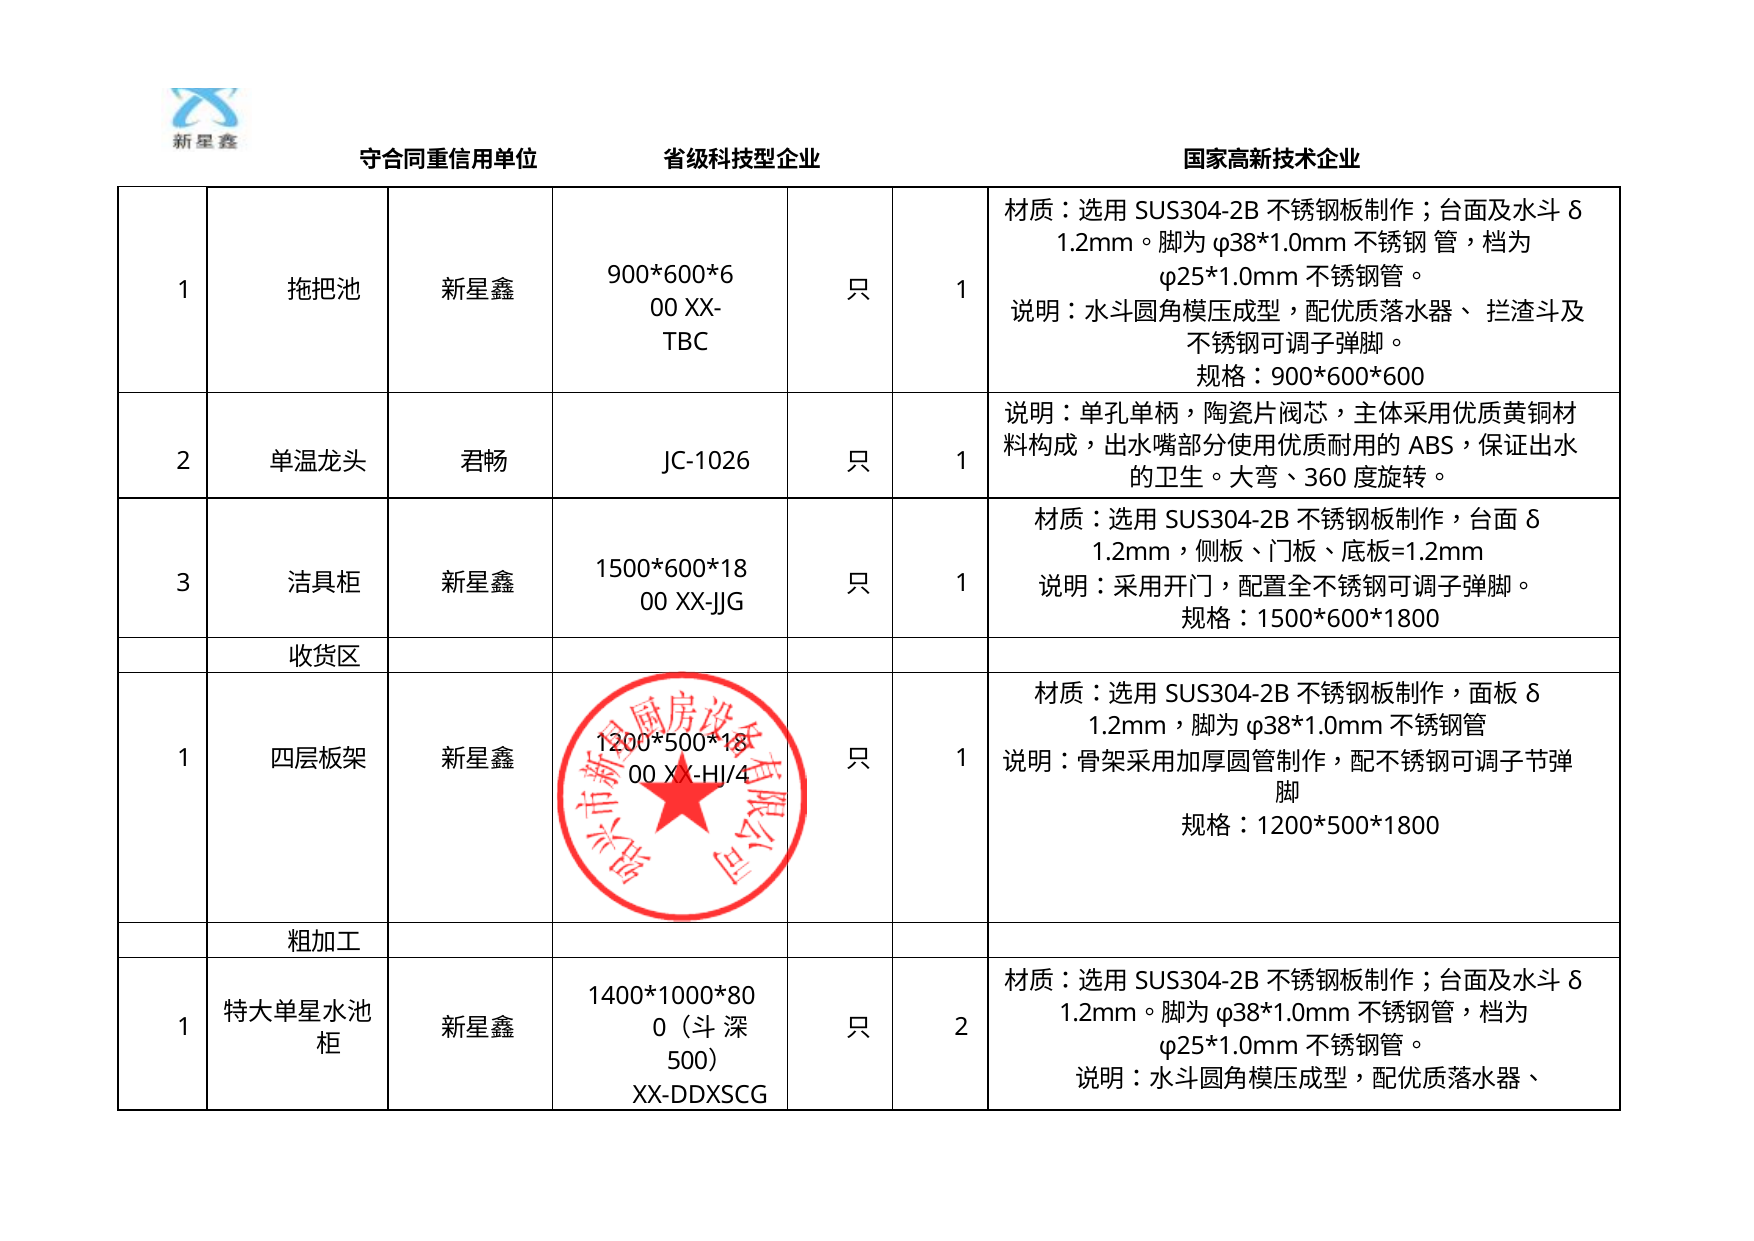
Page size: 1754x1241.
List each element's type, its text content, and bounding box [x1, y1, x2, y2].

picture [556, 671, 807, 922]
table_cell 说明：单孔单柄，陶瓷片阀芯，主体采用优质黄铜材料构成，出水嘴部分使用优质耐用的 ABS，保证出水的卫生。大弯、360 度旋转。 [989, 393, 1619, 497]
table_header 材质：选用 SUS304-2B 不锈钢板制作；台面及水斗 δ 1.2mm。脚为φ38*1.0mm 不锈钢 管，档为φ25*1.0mm 不锈钢管。 说明：水斗圆角模压成型，配优质落水器、 拦渣斗及不锈钢可调子弹脚。 规格：900*600*600 [989, 188, 1619, 391]
table_cell 材质：选用 SUS304-2B 不锈钢板制作，面板 δ 1.2mm，脚为φ38*1.0mm 不锈钢管 说明：骨架采用加厚圆管制作，配不锈钢可调子节弹脚 规格：1200*500*1800 [989, 673, 1619, 922]
table_cell [389, 638, 552, 672]
table_cell JC-1026 [553, 393, 787, 497]
table_cell 新星鑫 [389, 958, 552, 1109]
table_cell 洁具柜 [208, 499, 387, 636]
table_cell 1 [119, 958, 206, 1109]
table_cell [553, 923, 787, 957]
text 省级科技型企业 [603, 148, 882, 172]
table_cell 只 [788, 393, 892, 497]
table_cell 1 [119, 673, 206, 922]
table_cell 只 [788, 499, 892, 636]
table_cell [893, 638, 987, 672]
table_cell 1 [893, 499, 987, 636]
table_cell 2 [893, 958, 987, 1109]
table_cell [788, 923, 892, 957]
table_header 拖把池 [208, 188, 387, 391]
text 守合同重信用单位 [305, 148, 593, 172]
table_cell 材质：选用 SUS304-2B 不锈钢板制作，台面 δ 1.2mm，侧板、门板、底板=1.2mm 说明：采用开门，配置全不锈钢可调子弹脚。 规格：1500*600*1800 [989, 499, 1619, 636]
text 国家高新技术企业 [893, 148, 1653, 172]
table_cell [893, 923, 987, 957]
table_cell 收货区 [208, 638, 387, 672]
table_cell 只 [807, 673, 892, 922]
table_cell 单温龙头 [208, 393, 387, 497]
table_cell 3 [119, 499, 206, 636]
table_cell 四层板架 [208, 673, 387, 922]
table_cell [553, 638, 787, 672]
table_header 新星鑫 [389, 188, 552, 391]
table_cell 粗加工 [208, 923, 387, 957]
table_cell 1 [893, 393, 987, 497]
table_cell [389, 923, 552, 957]
table_cell 新星鑫 [389, 499, 552, 636]
table_header 只 [788, 188, 892, 391]
table_cell 1500*600*1800 XX-JJG [553, 499, 787, 636]
table_header 1 [119, 187, 206, 391]
picture [161, 88, 252, 152]
table_cell 特大单星水池 柜 [208, 958, 387, 1109]
table_cell 君畅 [389, 393, 552, 497]
table_cell [788, 638, 892, 672]
table_cell 只 [788, 958, 892, 1109]
table_cell 新星鑫 [389, 673, 552, 922]
table_cell 1400*1000*800（斗 深 500） XX-DDXSCG [553, 958, 787, 1109]
table_cell 2 [119, 393, 206, 497]
table_cell [989, 638, 1619, 672]
table_header 900*600*600 XX-TBC [553, 188, 787, 391]
table_cell 1 [893, 673, 987, 922]
table_cell [119, 923, 206, 957]
table_cell [119, 638, 206, 672]
table_cell [989, 923, 1619, 957]
table_header 1 [893, 188, 987, 391]
table_cell 材质：选用 SUS304-2B 不锈钢板制作；台面及水斗 δ 1.2mm。脚为φ38*1.0mm 不锈钢管，档为φ25*1.0mm 不锈钢管。 说明：水斗圆角模压成型，配优质落水器、 [989, 958, 1619, 1109]
